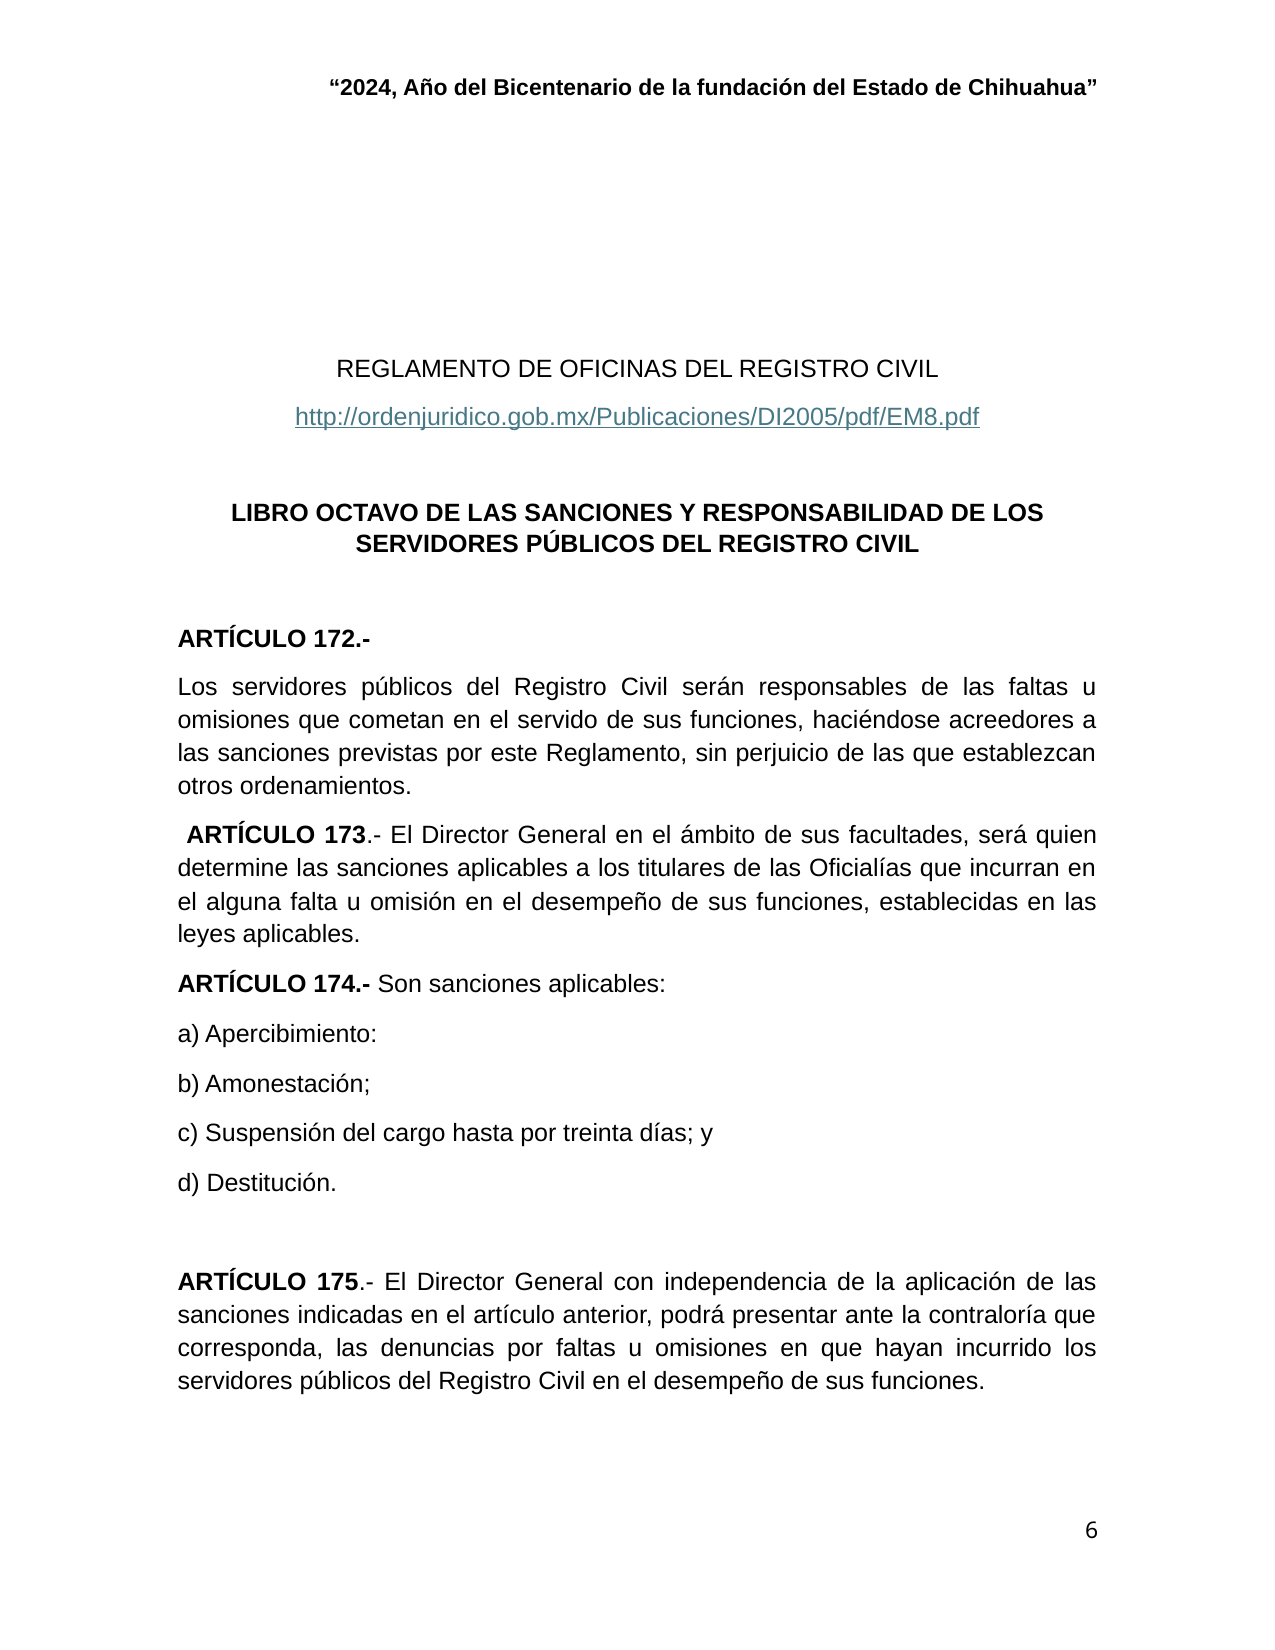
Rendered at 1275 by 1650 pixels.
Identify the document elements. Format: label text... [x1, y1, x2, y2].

text ARTÍCULO 175.- El Director General con independencia de la aplicación de las sanciones indicadas en el artículo anterior, podrá presentar ante la contraloría que corresponda, las denuncias por faltas u omisiones en que hayan incurrido los servidores públicos del Registro Civil en el desempeño de sus funciones. [177, 1267, 1098, 1395]
text b) Amonestación; [177, 1068, 1098, 1097]
text Los servidores públicos del Registro Civil serán responsables de las faltas u omisiones que cometan en el servido de sus funciones, haciéndose acreedores a las sanciones previstas por este Reglamento, sin perjuicio de las que establezcan otros ordenamientos. [177, 672, 1098, 799]
text ARTÍCULO 174.- Son sanciones aplicables: [177, 969, 1098, 998]
text c) Suspensión del cargo hasta por treinta días; y [177, 1118, 1098, 1147]
text LIBRO OCTAVO DE LAS SANCIONES Y RESPONSABILIDAD DE LOS SERVIDORES PÚBLICOS DEL REGISTRO CIVIL [177, 497, 1098, 557]
text REGLAMENTO DE OFICINAS DEL REGISTRO CIVIL [177, 354, 1098, 383]
text ARTÍCULO 172.- [177, 624, 1098, 653]
text a) Apercibimiento: [177, 1019, 1098, 1048]
text d) Destitución. [177, 1168, 1098, 1197]
text ARTÍCULO 173.- El Director General en el ámbito de sus facultades, será quien determine las sanciones aplicables a los titulares de las Oficialías que incurran en el alguna falta u omisión en el desempeño de sus funciones, establecidas en las leyes aplicables. [177, 820, 1098, 948]
text http://ordenjuridico.gob.mx/Publicaciones/DI2005/pdf/EM8.pdf [177, 402, 1098, 431]
